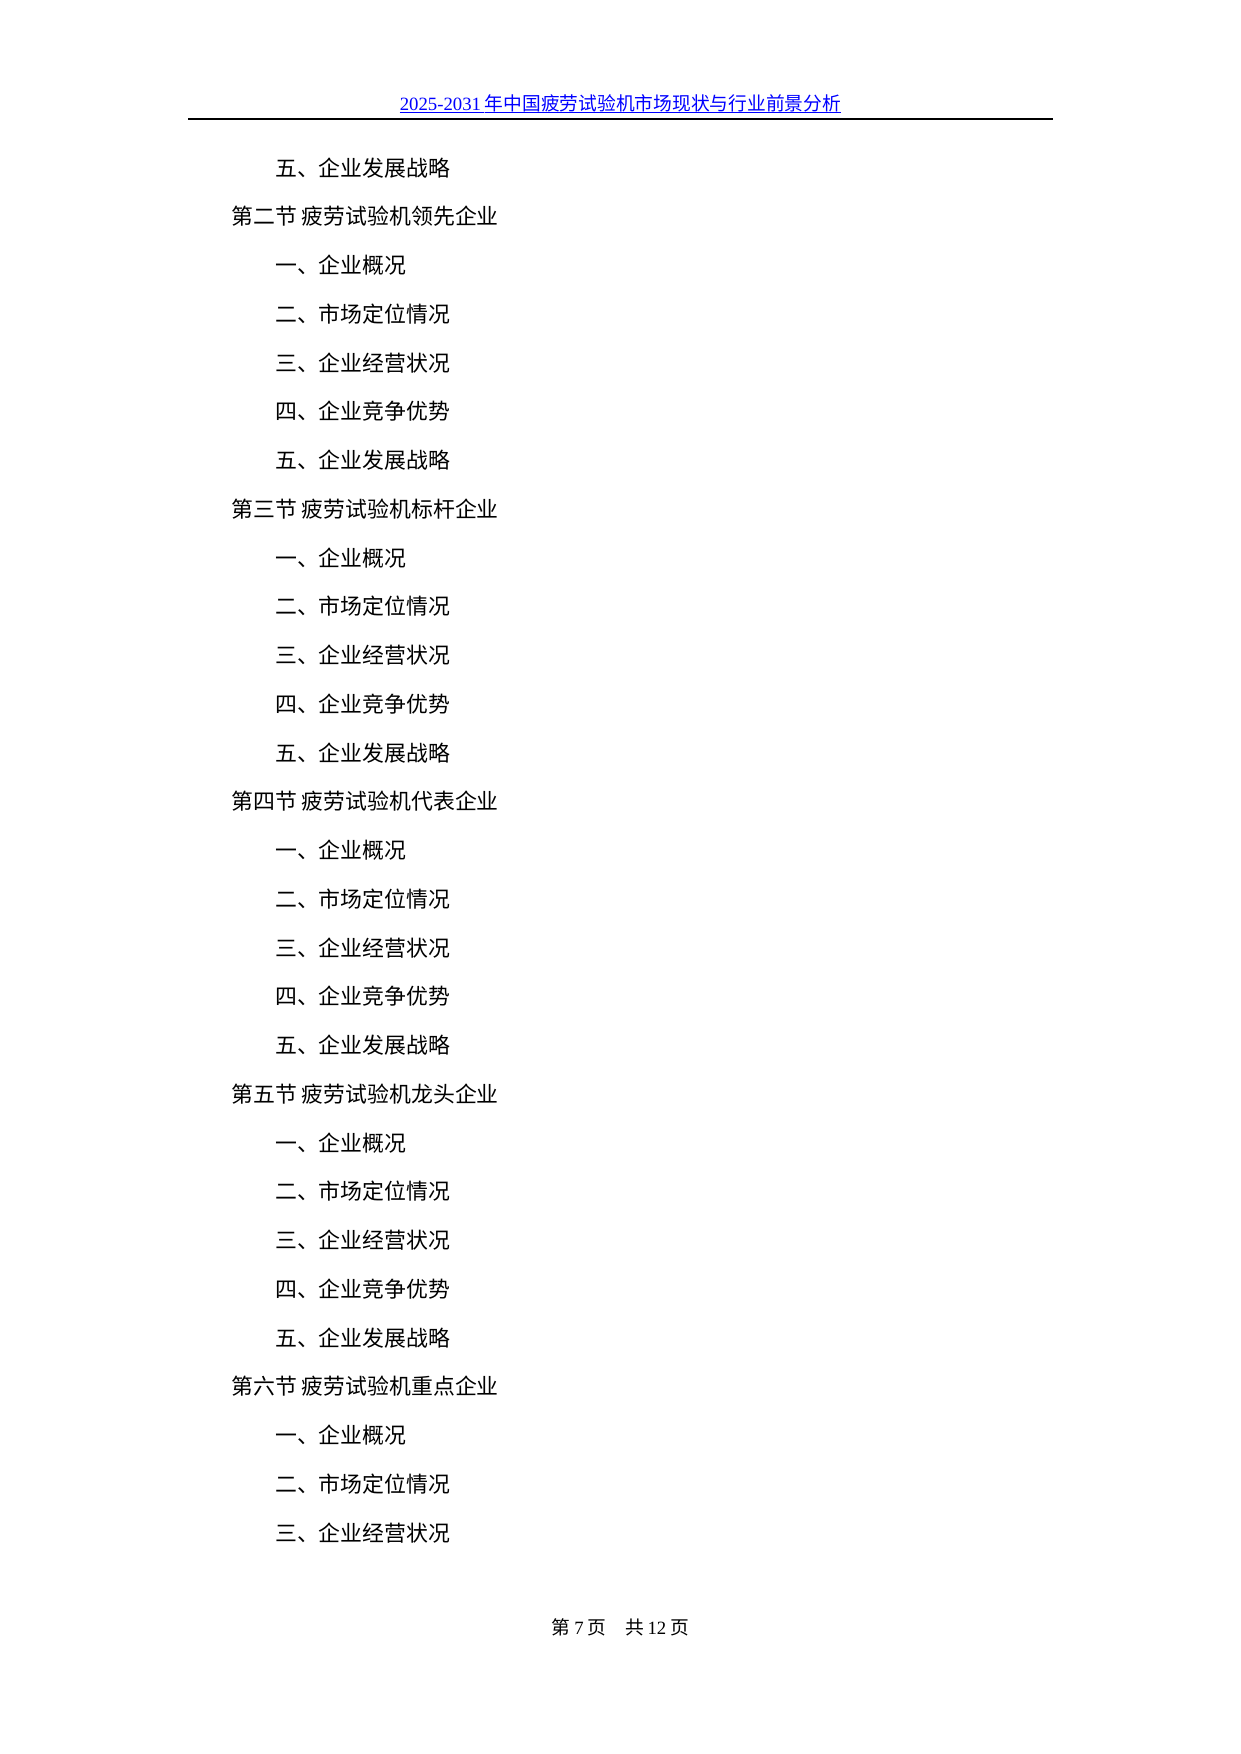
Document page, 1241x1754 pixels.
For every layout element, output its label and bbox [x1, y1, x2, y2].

text [187, 150, 1053, 1548]
